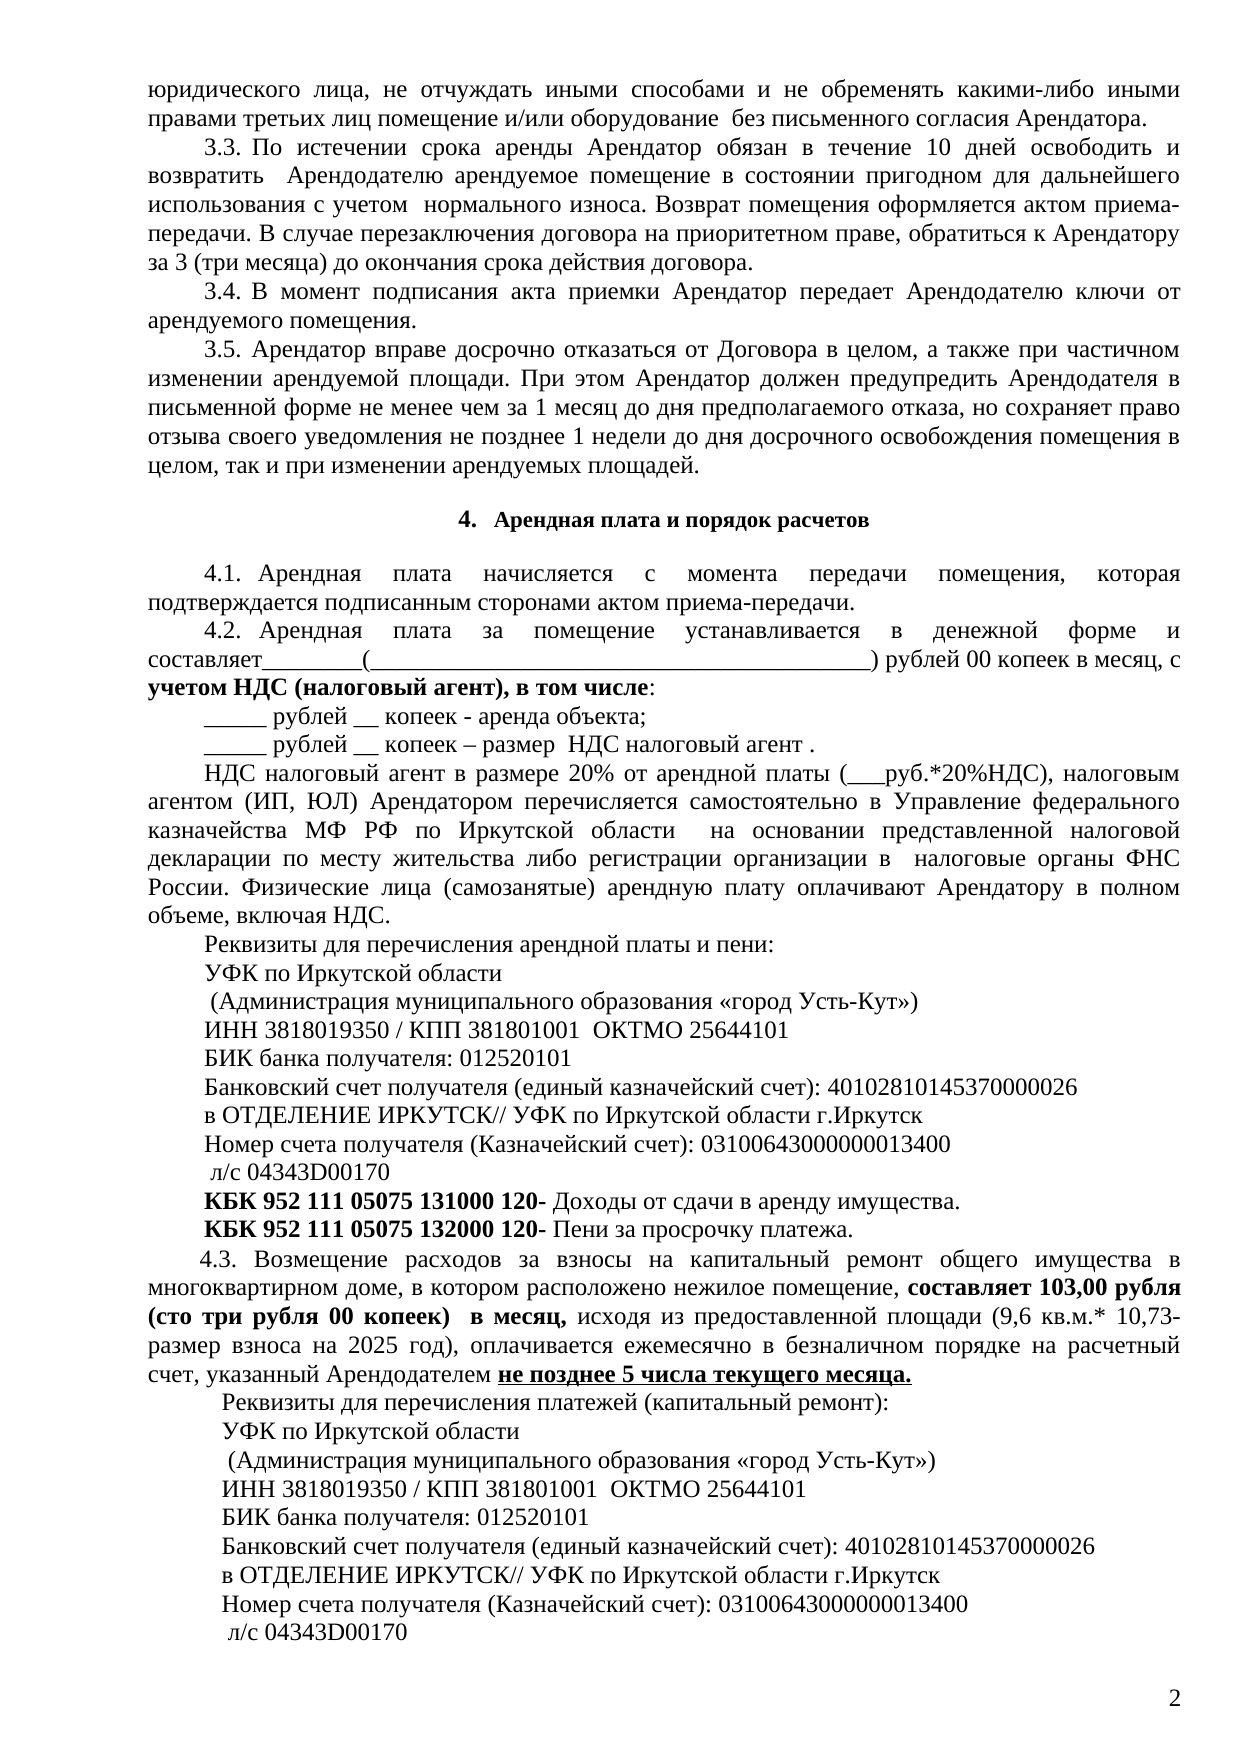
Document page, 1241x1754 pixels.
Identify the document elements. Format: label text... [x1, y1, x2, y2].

text Номер счета получателя (Казначейский счет): 03100643000000013400 [148, 1129, 1181, 1158]
text (Администрация муниципального образования «город Усть-Кут») [148, 987, 1181, 1015]
text л/с 04343D00170 [148, 1617, 1181, 1646]
text БИК банка получателя: 012520101 [148, 1502, 1181, 1531]
text УФК по Иркутской области [148, 1416, 1181, 1445]
text в ОТДЕЛЕНИЕ ИРКУТСК// УФК по Иркутской области г.Иркутск [148, 1560, 1181, 1589]
list По истечении срока аренды Арендатор обязан в течение 10 дней освободить и возвратить Арендодателю арендуемое помещение в состоянии пригодном для дальнейшего использования с учетом нормального износа. Возврат помещения оформляется актом приема-передачи. В случае перезаключения договора на приоритетном праве, обратиться к Арендатору за 3 (три месяца) до окончания срока действия договора. [148, 132, 1181, 277]
text Реквизиты для перечисления арендной платы и пени: [148, 930, 1181, 958]
text НДС налоговый агент в размере 20% от арендной платы (___руб.*20%НДС), налоговым агентом (ИП, ЮЛ) Арендатором перечисляется самостоятельно в Управление федерального казначейства МФ РФ по Иркутской области на основании представленной налоговой декларации по месту жительства либо регистрации организации в налоговые органы ФНС России. Физические лица (самозанятые) арендную плату оплачивают Арендатору в полном объеме, включая НДС. [148, 758, 1181, 930]
list Арендная плата и порядок расчетов [458, 507, 1181, 532]
text КБК 952 111 05075 131000 120- Доходы от сдачи в аренду имущества. [148, 1187, 1181, 1215]
text Реквизиты для перечисления платежей (капитальный ремонт): [148, 1387, 1181, 1416]
text Банковский счет получателя (единый казначейский счет): 40102810145370000026 [148, 1072, 1181, 1101]
text КБК 952 111 05075 132000 120- Пени за просрочку платежа. [148, 1215, 1181, 1244]
text Банковский счет получателя (единый казначейский счет): 40102810145370000026 [148, 1531, 1181, 1560]
list Арендная плата за помещение устанавливается в денежной форме и составляет________(________________________________________) рублей 00 копеек в месяц, с учетом НДС (налоговый агент), в том числе: [148, 616, 1181, 701]
text _____ рублей __ копеек – размер НДС налоговый агент . [204, 730, 1181, 758]
list В момент подписания акта приемки Арендатор передает Арендодателю ключи от арендуемого помещения. [148, 277, 1181, 334]
list Арендная плата начисляется с момента передачи помещения, которая подтверждается подписанным сторонами актом приема-передачи. [148, 559, 1181, 616]
text _____ рублей __ копеек - аренда объекта; [204, 701, 1181, 730]
text Номер счета получателя (Казначейский счет): 03100643000000013400 [148, 1589, 1181, 1617]
list Арендатор вправе досрочно отказаться от Договора в целом, а также при частичном изменении арендуемой площади. При этом Арендатор должен предупредить Арендодателя в письменной форме не менее чем за 1 месяц до дня предполагаемого отказа, но сохраняет право отзыва своего уведомления не позднее 1 недели до дня досрочного освобождения помещения в целом, так и при изменении арендуемых площадей. [148, 334, 1181, 479]
text в ОТДЕЛЕНИЕ ИРКУТСК// УФК по Иркутской области г.Иркутск [148, 1101, 1181, 1129]
text БИК банка получателя: 012520101 [148, 1044, 1181, 1072]
text (Администрация муниципального образования «город Усть-Кут») [148, 1445, 1181, 1474]
text ИНН 3818019350 / КПП 381801001 ОКТМО 25644101 [148, 1015, 1181, 1044]
text 4.3. Возмещение расходов за взносы на капитальный ремонт общего имущества в многоквартирном доме, в котором расположено нежилое помещение, составляет 103,00 рубля (сто три рубля 00 копеек) в месяц, исходя из предоставленной площади (9,6 кв.м.* 10,73-размер взноса на 2025 год), оплачивается ежемесячно в безналичном порядке на расчетный счет, указанный Арендодателем не позднее 5 числа текущего месяца. [148, 1244, 1181, 1387]
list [148, 74, 1181, 132]
text л/с 04343D00170 [148, 1158, 1181, 1187]
text УФК по Иркутской области [148, 958, 1181, 987]
text ИНН 3818019350 / КПП 381801001 ОКТМО 25644101 [148, 1474, 1181, 1502]
